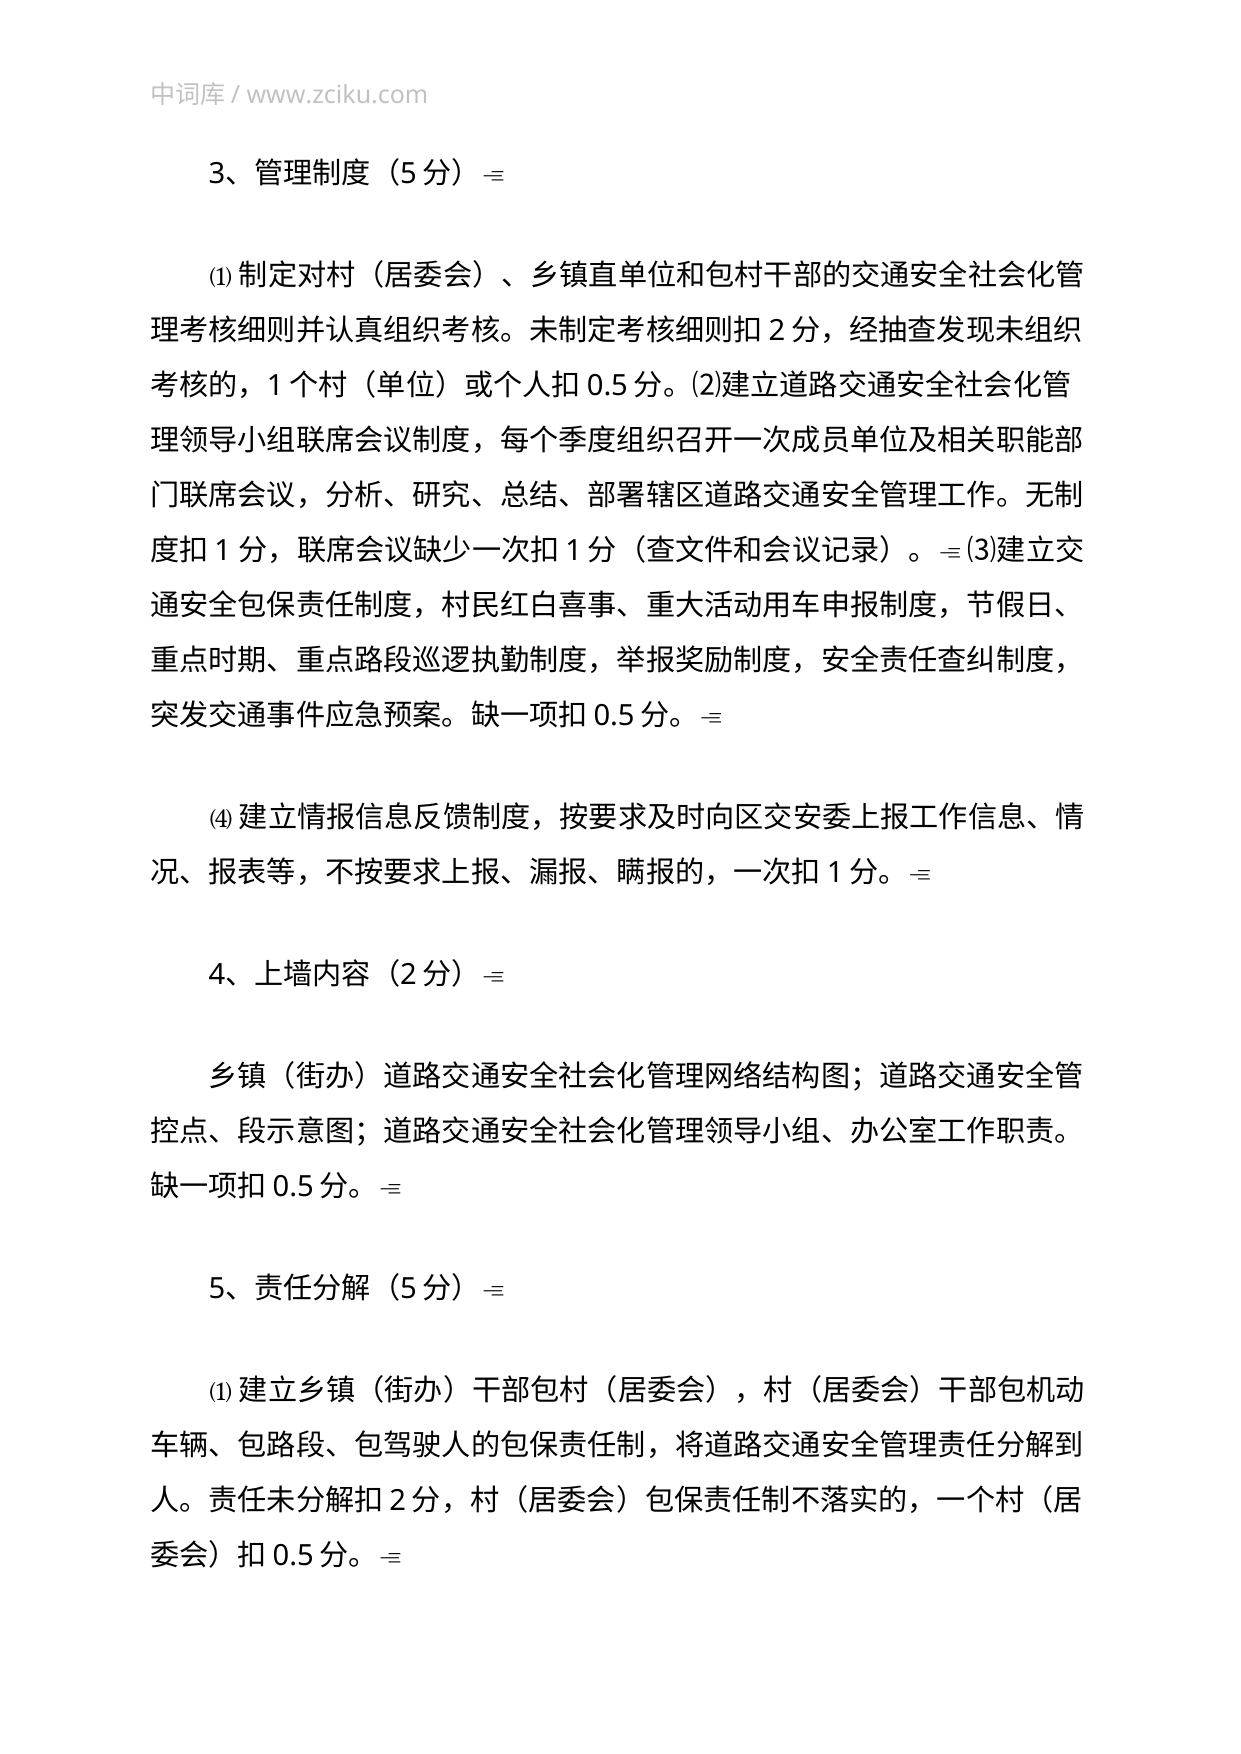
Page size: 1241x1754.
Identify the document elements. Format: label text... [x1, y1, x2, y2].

text ⑴建立乡镇（街办）干部包村（居委会），村（居委会）干部包机动车辆、包路段、包驾驶人的包保责任制，将道路交通安全管理责任分解到人。责任未分解扣2分，村（居委会）包保责任制不落实的，一个村（居委会）扣0.5分。 [150, 1366, 1090, 1573]
text 4、上墙内容（2分） [150, 951, 1090, 993]
text 乡镇（街办）道路交通安全社会化管理网络结构图；道路交通安全管控点、段示意图；道路交通安全社会化管理领导小组、办公室工作职责。缺一项扣0.5分。 [150, 1052, 1090, 1205]
text 3、管理制度（5分） [150, 150, 1090, 192]
text ⑴制定对村（居委会）、乡镇直单位和包村干部的交通安全社会化管理考核细则并认真组织考核。未制定考核细则扣2分，经抽查发现未组织考核的，1个村（单位）或个人扣0.5分。⑵建立道路交通安全社会化管理领导小组联席会议制度，每个季度组织召开一次成员单位及相关职能部门联席会议，分析、研究、总结、部署辖区道路交通安全管理工作。无制度扣1 分，联席会议缺少一次扣1分（查文件和会议记录）。 ⑶建立交通安全包保责任制度，村民红白喜事、重大活动用车申报制度，节假日、重点时期、重点路段巡逻执勤制度，举报奖励制度，安全责任查纠制度，突发交通事件应急预案。缺一项扣0.5分。 [150, 252, 1090, 734]
text ⑷建立情报信息反馈制度，按要求及时向区交安委上报工作信息、情况、报表等，不按要求上报、漏报、瞒报的，一次扣1分。 [150, 793, 1090, 891]
text 5、责任分解（5分） [150, 1264, 1090, 1307]
